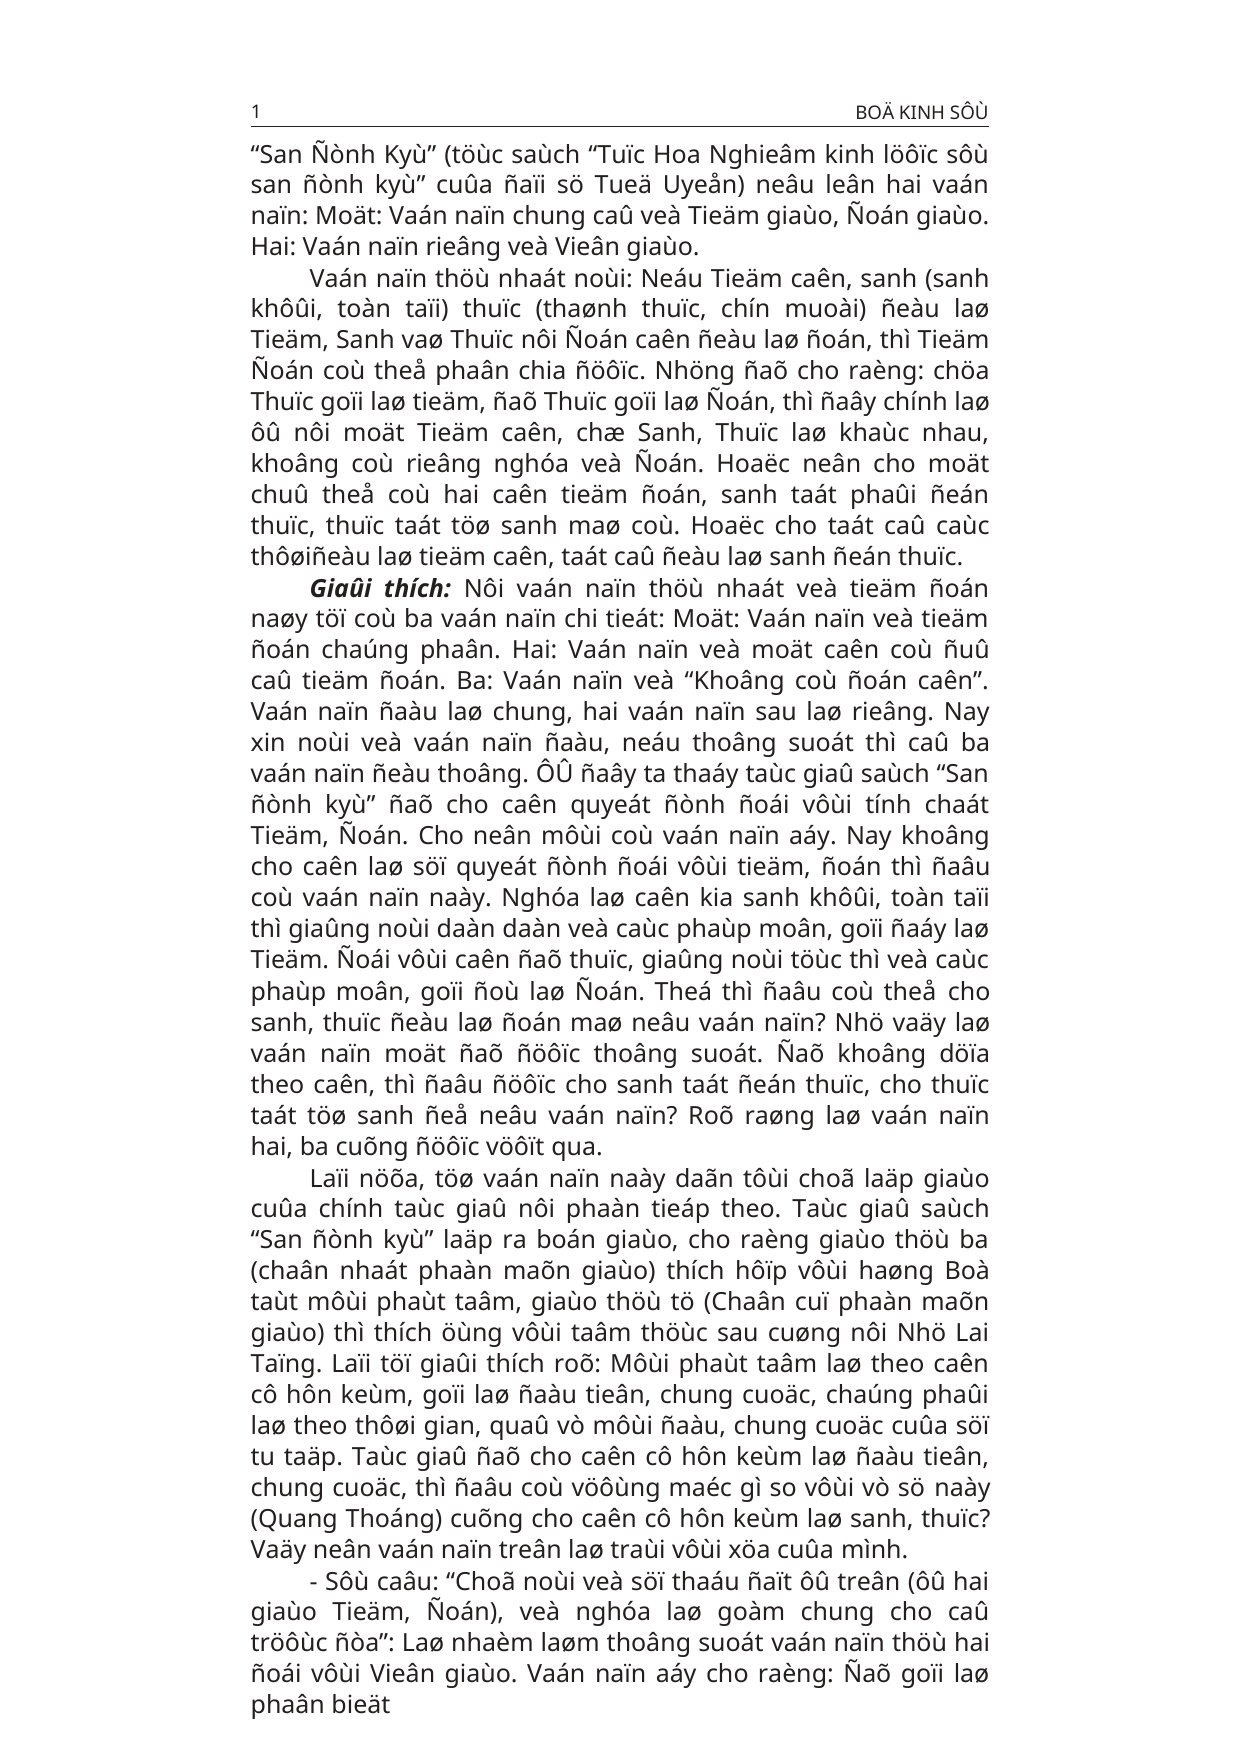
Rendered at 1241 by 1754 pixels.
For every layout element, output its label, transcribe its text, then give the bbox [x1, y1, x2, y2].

list Sôù caâu: “Choã noùi veà söï thaáu ñaït ôû treân (ôû hai giaùo Tieäm, Ñoán), veà nghóa laø goàm chung cho caû tröôùc ñòa”: Laø nhaèm laøm thoâng suoát vaán naïn thöù hai ñoái vôùi Vieân giaùo. Vaán naïn aáy cho raèng: Ñaõ goïi laø phaân bieät [250, 1566, 990, 1721]
text Vaán naïn thöù nhaát noùi: Neáu Tieäm caên, sanh (sanh khôûi, toàn taïi) thuïc (thaønh thuïc, chín muoài) ñeàu laø Tieäm, Sanh vaø Thuïc nôi Ñoán caên ñeàu laø ñoán, thì Tieäm Ñoán coù theå phaân chia ñöôïc. Nhöng ñaõ cho raèng: chöa Thuïc goïi laø tieäm, ñaõ Thuïc goïi laø Ñoán, thì ñaây chính laø ôû nôi moät Tieäm caên, chæ Sanh, Thuïc laø khaùc nhau, khoâng coù rieâng nghóa veà Ñoán. Hoaëc neân cho moät chuû theå coù hai caên tieäm ñoán, sanh taát phaûi ñeán thuïc, thuïc taát töø sanh maø coù. Hoaëc cho taát caû caùc thôøiñeàu laø tieäm caên, taát caû ñeàu laø sanh ñeán thuïc. [250, 262, 990, 573]
text Laïi nöõa, töø vaán naïn naày daãn tôùi choã laäp giaùo cuûa chính taùc giaû nôi phaàn tieáp theo. Taùc giaû saùch “San ñònh kyù” laäp ra boán giaùo, cho raèng giaùo thöù ba (chaân nhaát phaàn maõn giaùo) thích hôïp vôùi haøng Boà taùt môùi phaùt taâm, giaùo thöù tö (Chaân cuï phaàn maõn giaùo) thì thích öùng vôùi taâm thöùc sau cuøng nôi Nhö Lai Taïng. Laïi töï giaûi thích roõ: Môùi phaùt taâm laø theo caên cô hôn keùm, goïi laø ñaàu tieân, chung cuoäc, chaúng phaûi laø theo thôøi gian, quaû vò môùi ñaàu, chung cuoäc cuûa söï tu taäp. Taùc giaû ñaõ cho caên cô hôn keùm laø ñaàu tieân, chung cuoäc, thì ñaâu coù vöôùng maéc gì so vôùi vò sö naày (Quang Thoáng) cuõng cho caên cô hôn keùm laø sanh, thuïc? Vaäy neân vaán naïn treân laø traùi vôùi xöa cuûa mình. [250, 1162, 990, 1566]
text “San Ñònh Kyù” (töùc saùch “Tuïc Hoa Nghieâm kinh löôïc sôù san ñònh kyù” cuûa ñaïi sö Tueä Uyeån) neâu leân hai vaán naïn: Moät: Vaán naïn chung caû veà Tieäm giaùo, Ñoán giaùo. Hai: Vaán naïn rieâng veà Vieân giaùo. [250, 138, 990, 262]
text Giaûi thích: Nôi vaán naïn thöù nhaát veà tieäm ñoán naøy töï coù ba vaán naïn chi tieát: Moät: Vaán naïn veà tieäm ñoán chaúng phaân. Hai: Vaán naïn veà moät caên coù ñuû caû tieäm ñoán. Ba: Vaán naïn veà “Khoâng coù ñoán caên”. Vaán naïn ñaàu laø chung, hai vaán naïn sau laø rieâng. Nay xin noùi veà vaán naïn ñaàu, neáu thoâng suoát thì caû ba vaán naïn ñeàu thoâng. ÔÛ ñaây ta thaáy taùc giaû saùch “San ñònh kyù” ñaõ cho caên quyeát ñònh ñoái vôùi tính chaát Tieäm, Ñoán. Cho neân môùi coù vaán naïn aáy. Nay khoâng cho caên laø söï quyeát ñònh ñoái vôùi tieäm, ñoán thì ñaâu coù vaán naïn naày. Nghóa laø caên kia sanh khôûi, toàn taïi thì giaûng noùi daàn daàn veà caùc phaùp moân, goïi ñaáy laø Tieäm. Ñoái vôùi caên ñaõ thuïc, giaûng noùi töùc thì veà caùc phaùp moân, goïi ñoù laø Ñoán. Theá thì ñaâu coù theå cho sanh, thuïc ñeàu laø ñoán maø neâu vaán naïn? Nhö vaäy laø vaán naïn moät ñaõ ñöôïc thoâng suoát. Ñaõ khoâng döïa theo caên, thì ñaâu ñöôïc cho sanh taát ñeán thuïc, cho thuïc taát töø sanh ñeå neâu vaán naïn? Roõ raøng laø vaán naïn hai, ba cuõng ñöôïc vöôït qua. [250, 573, 990, 1162]
